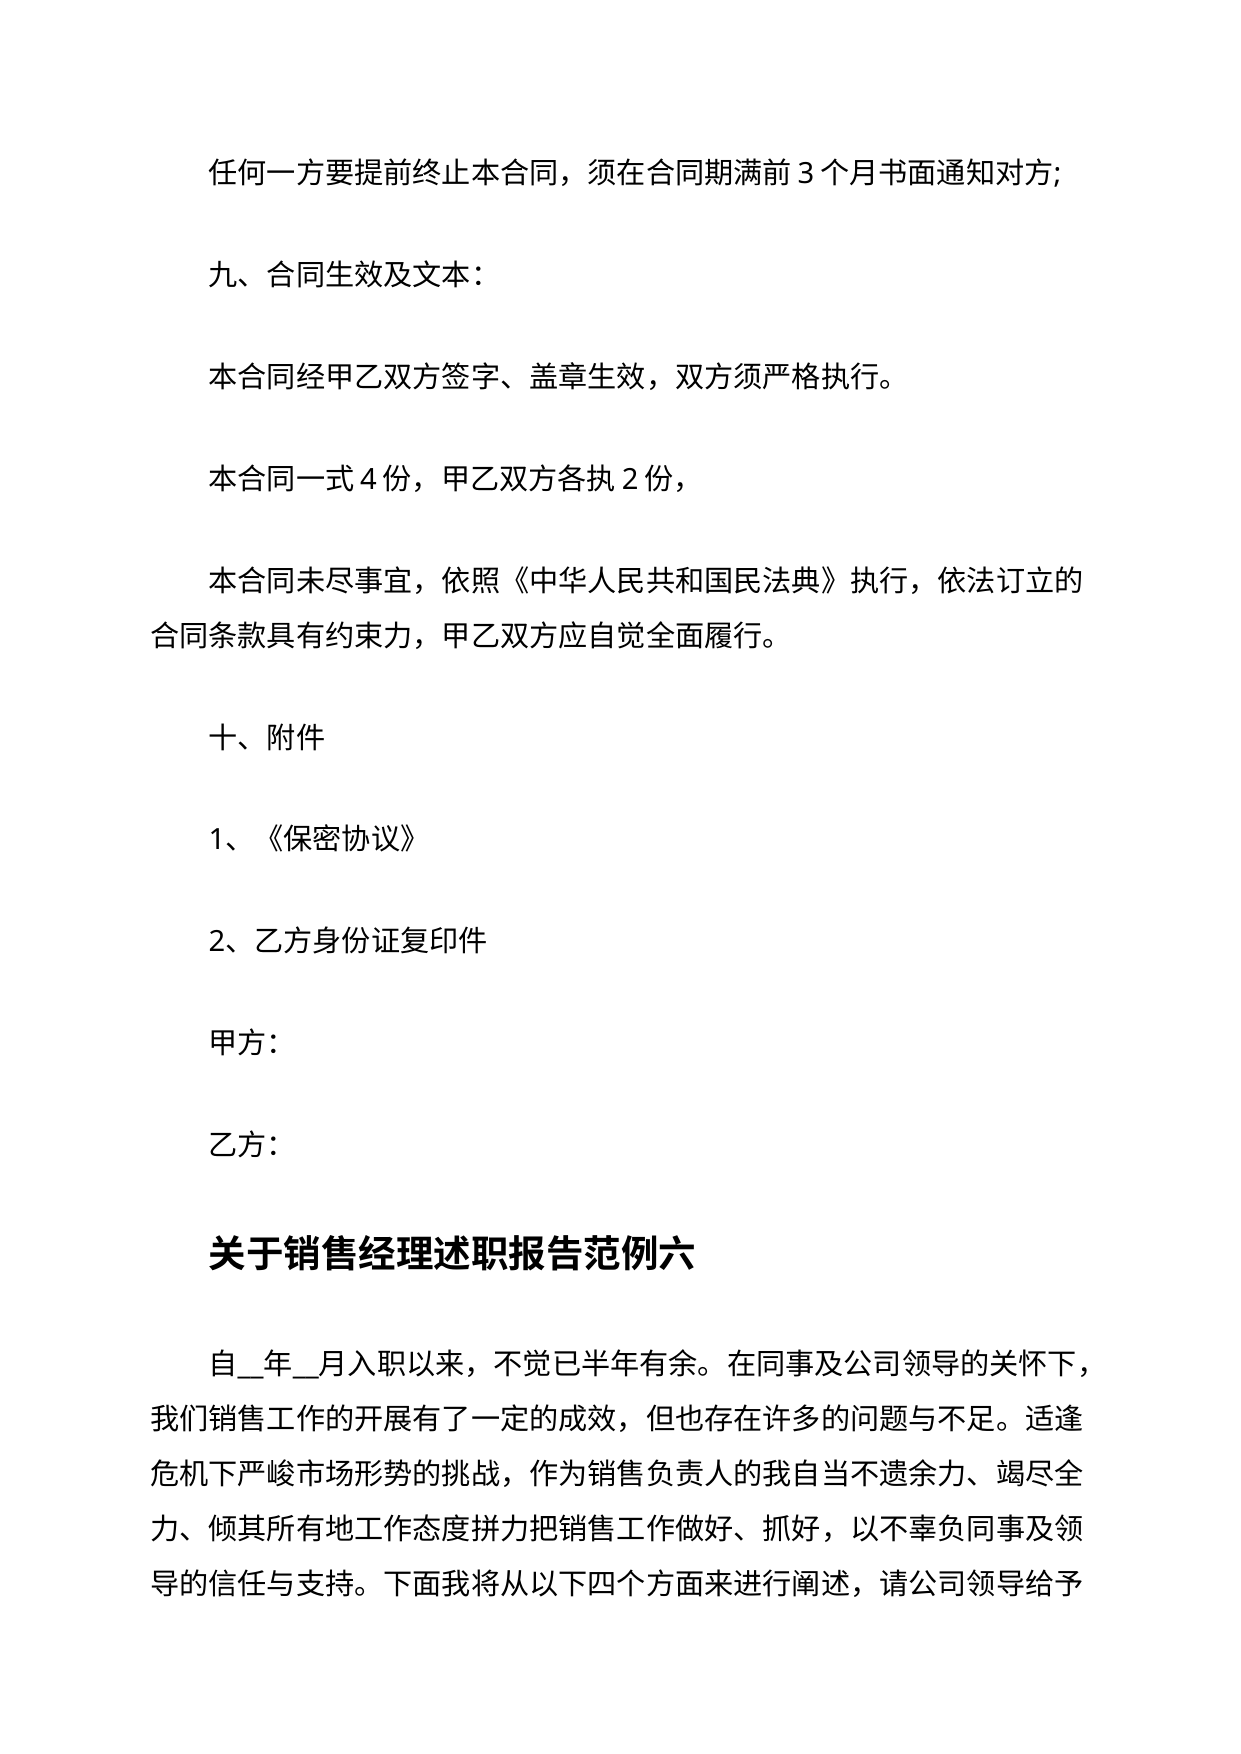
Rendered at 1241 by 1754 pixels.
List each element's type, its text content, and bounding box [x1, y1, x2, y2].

text 九、合同生效及文本： [150, 252, 1090, 294]
text 乙方： [150, 1122, 1090, 1164]
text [150, 1341, 1090, 1603]
text 本合同经甲乙双方签字、盖章生效，双方须严格执行。 [150, 354, 1090, 396]
text 本合同一式4份，甲乙双方各执2份， [150, 456, 1090, 498]
text 关于销售经理述职报告范例六 [150, 1223, 1090, 1278]
text 甲方： [150, 1020, 1090, 1062]
text 任何一方要提前终止本合同，须在合同期满前3个月书面通知对方; [150, 150, 1090, 192]
text 十、附件 [150, 714, 1090, 756]
text 1、《保密协议》 [150, 816, 1090, 858]
text 2、乙方身份证复印件 [150, 918, 1090, 960]
text 本合同未尽事宜，依照《中华人民共和国民法典》执行，依法订立的合同条款具有约束力，甲乙双方应自觉全面履行。 [150, 557, 1090, 655]
